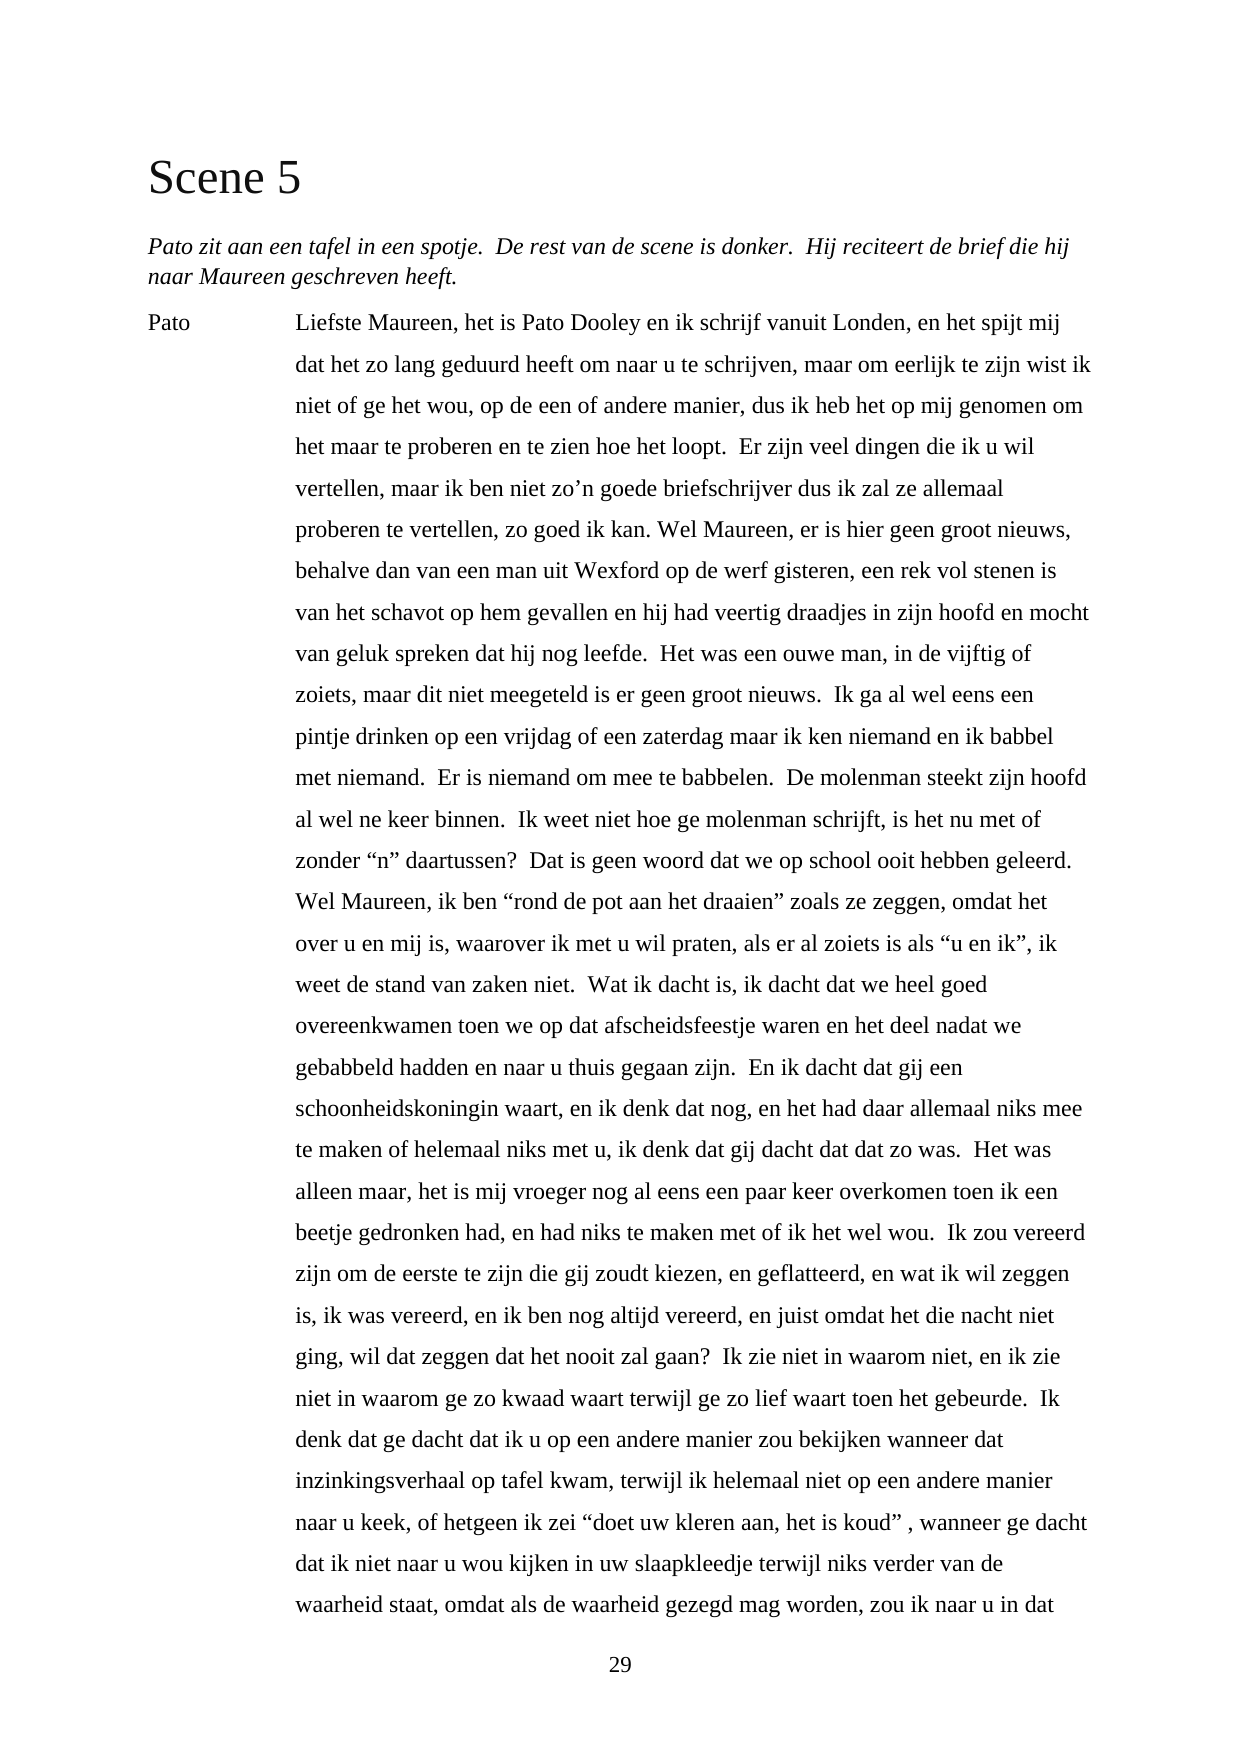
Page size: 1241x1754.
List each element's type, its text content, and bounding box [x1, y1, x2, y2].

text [295, 350, 1093, 1618]
subtitle Scene 5 [148, 148, 1093, 204]
text Pato Liefste Maureen, het is Pato Dooley en ik schrijf vanuit Londen, en het spijt mij [148, 308, 1093, 336]
text Pato zit aan een tafel in een spotje. De rest van de scene is donker. Hij reciteert de brief die hij naar Maureen geschreven heeft. [148, 232, 1093, 289]
